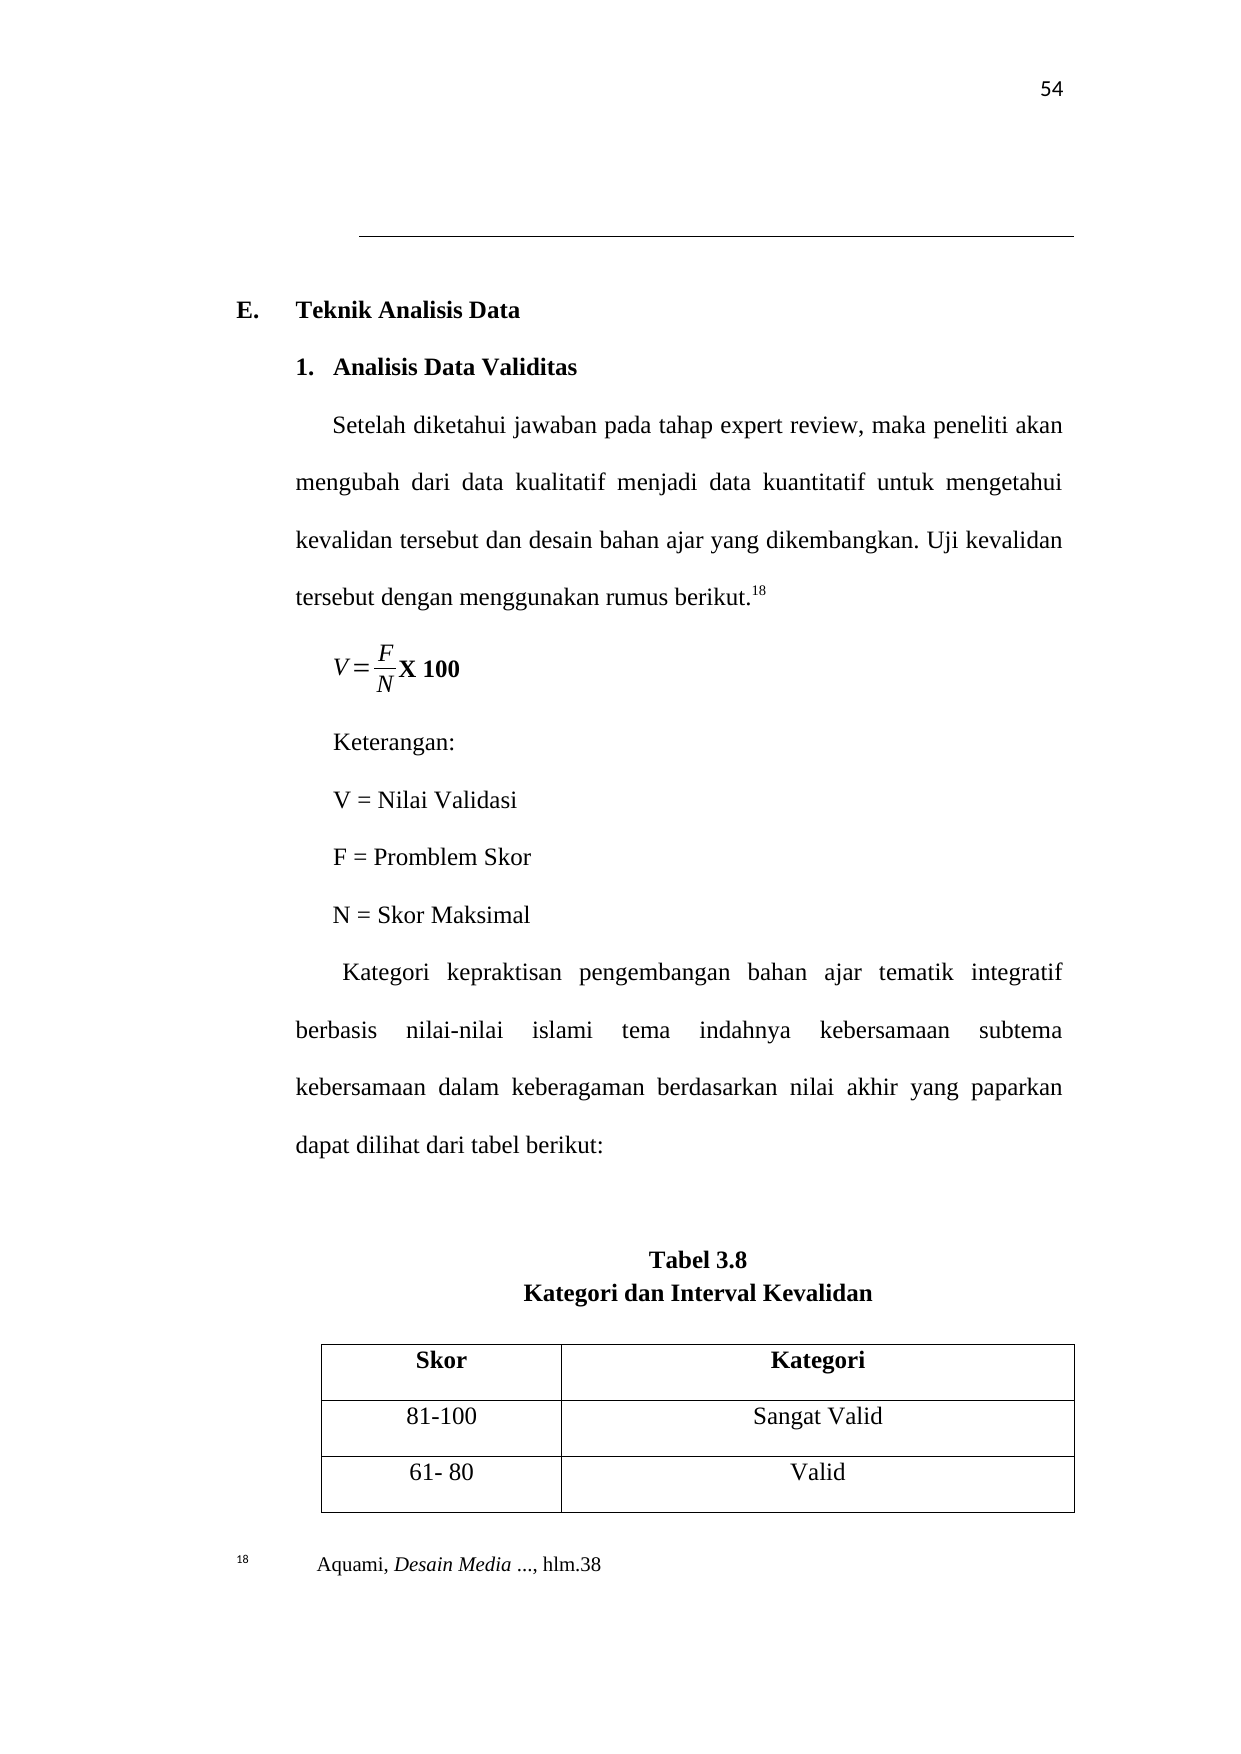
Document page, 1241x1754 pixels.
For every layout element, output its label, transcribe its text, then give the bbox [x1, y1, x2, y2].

list Teknik Analisis Data [236, 295, 1063, 323]
table_cell Valid [562, 1457, 1074, 1512]
list X 100 [333, 640, 1063, 699]
list Tabel 3.8 [333, 1245, 1063, 1274]
list Setelah diketahui jawaban pada tahap expert review, maka peneliti akan mengubah dari data kualitatif menjadi data kuantitatif untuk mengetahui kevalidan tersebut dan desain bahan ajar yang dikembangkan. Uji kevalidan tersebut dengan menggunakan rumus berikut. [295, 410, 1063, 611]
table_header Kategori [562, 1345, 1074, 1400]
table_header Skor [322, 1345, 561, 1400]
list Kategori kepraktisan pengembangan bahan ajar tematik integratif berbasis nilai-nilai islami tema indahnya kebersamaan subtema kebersamaan dalam keberagaman berdasarkan nilai akhir yang paparkan dapat dilihat dari tabel berikut: [295, 957, 1063, 1159]
list N = Skor Maksimal [332, 900, 1063, 929]
list Keterangan: [333, 727, 1063, 756]
table_cell Sangat Valid [562, 1401, 1074, 1456]
list V = Nilai Validasi [333, 785, 1063, 814]
table_cell 81-100 [322, 1401, 561, 1456]
table_cell 61- 80 [322, 1457, 561, 1512]
list Kategori dan Interval Kevalidan [333, 1278, 1063, 1307]
list F = Promblem Skor [333, 842, 1063, 871]
list Analisis Data Validitas [295, 352, 1063, 381]
